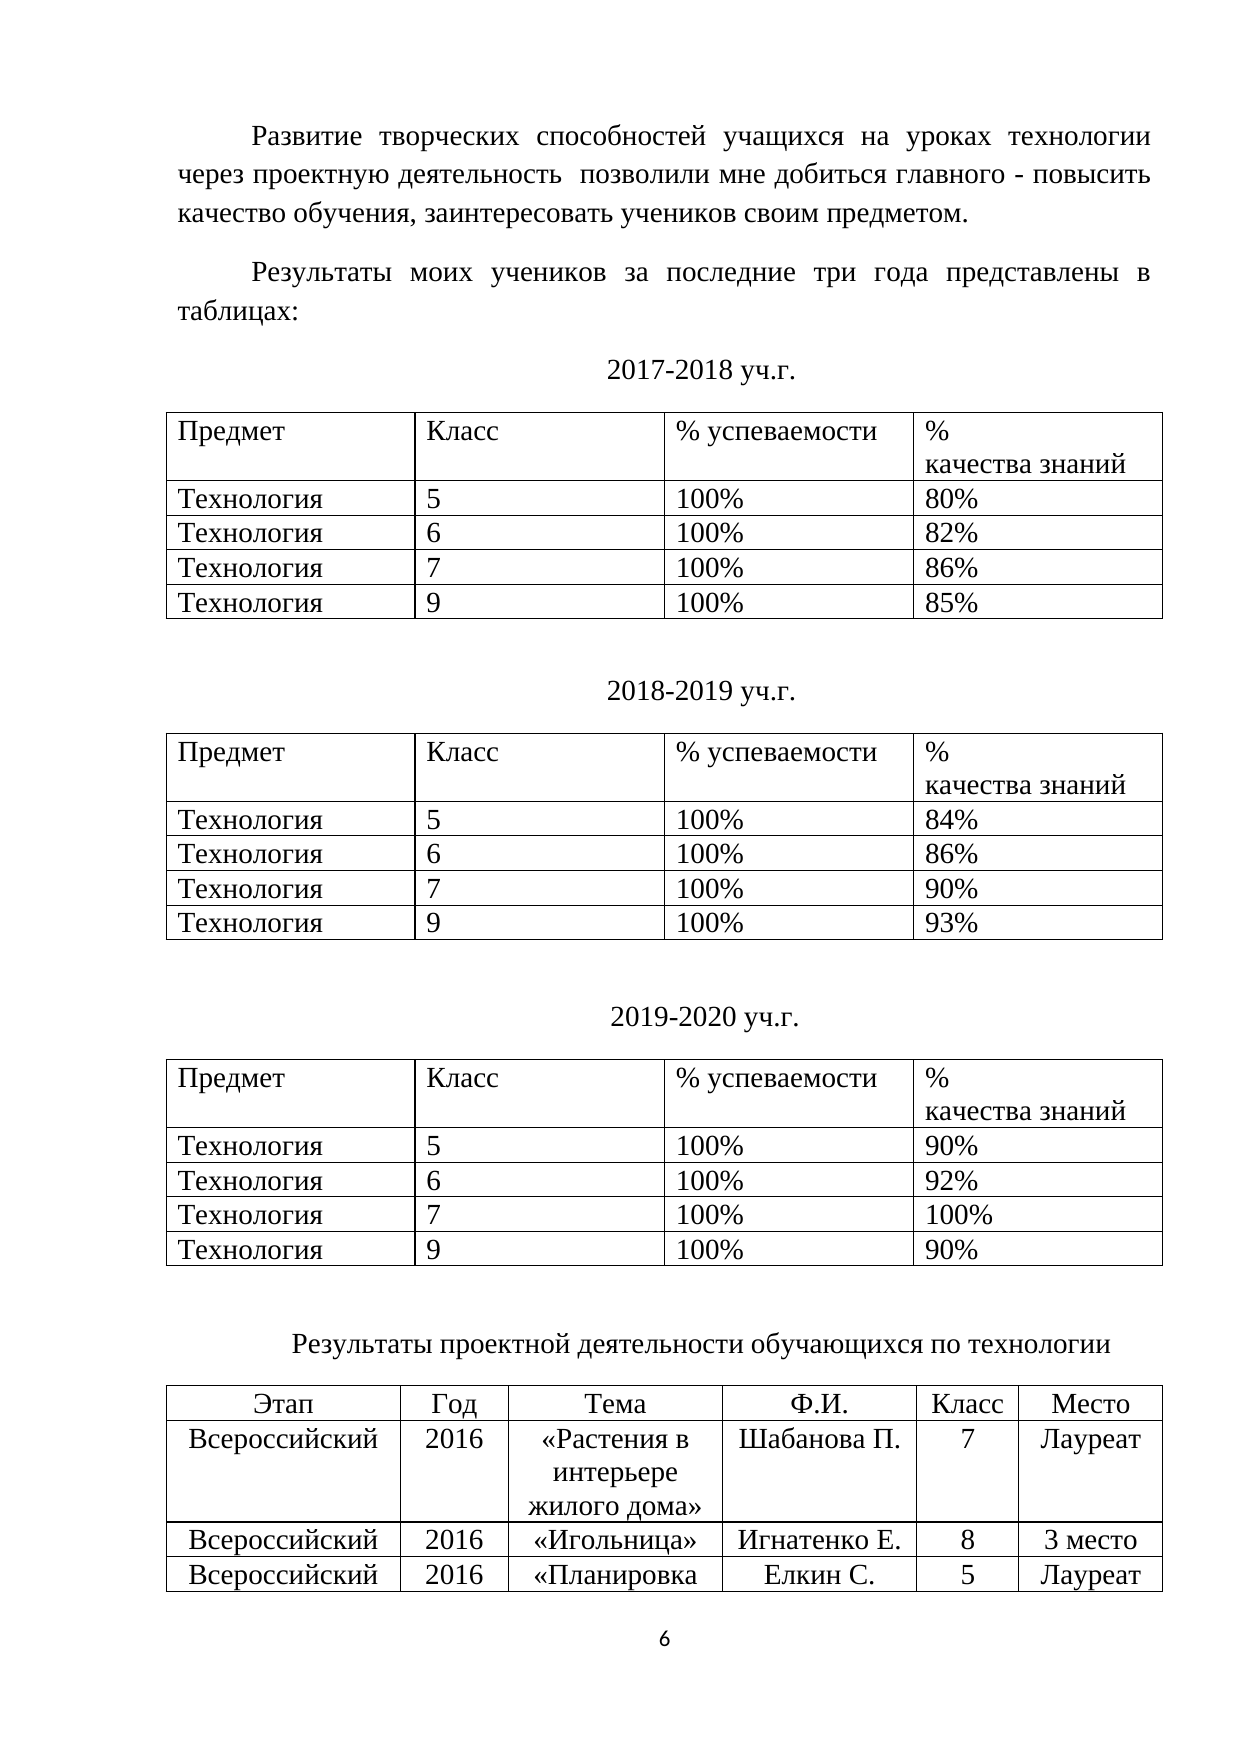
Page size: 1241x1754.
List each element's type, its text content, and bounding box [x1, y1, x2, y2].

table_header Класс [416, 1060, 664, 1127]
table_cell Технология [167, 585, 414, 618]
table_cell 7 [416, 1197, 664, 1231]
table_header % качества знаний [914, 1060, 1162, 1127]
table_cell 90% [914, 1232, 1162, 1265]
text Результаты проектной деятельности обучающихся по технологии [177, 1326, 1152, 1359]
table_cell 2016 [401, 1523, 508, 1556]
table_cell Технология [167, 1163, 414, 1196]
table_cell 7 [917, 1421, 1018, 1521]
table_cell «Планировка кухни» [509, 1557, 722, 1591]
table_cell 2016 [401, 1421, 508, 1521]
table_cell 2016 [401, 1557, 508, 1591]
table_cell Шабанова П. [723, 1421, 916, 1521]
table_header % успеваемости [665, 413, 913, 480]
table_cell 100% [665, 802, 913, 835]
table_cell 90% [914, 871, 1162, 904]
table_cell 6 [416, 1163, 664, 1196]
table_cell 9 [416, 906, 664, 939]
table_cell 5 [917, 1557, 1018, 1591]
table_cell Технология [167, 1128, 414, 1162]
table_header Класс [917, 1386, 1018, 1420]
table_header Класс [416, 413, 664, 480]
table_header Этап [167, 1386, 400, 1420]
table_cell 5 [416, 802, 664, 835]
table_cell 100% [665, 550, 913, 584]
table_cell Всероссийский [167, 1557, 400, 1591]
table_header % качества знаний [914, 413, 1162, 480]
table_cell 100% [665, 906, 913, 939]
table_cell 100% [665, 516, 913, 549]
table_cell 100% [665, 1163, 913, 1196]
table_cell Технология [167, 836, 414, 870]
table_cell Технология [167, 906, 414, 939]
table_cell 100% [665, 1197, 913, 1231]
table_cell Елкин С. [723, 1557, 916, 1591]
table_header Тема [509, 1386, 722, 1420]
table_cell Технология [167, 550, 414, 584]
table_cell 80% [914, 481, 1162, 514]
table_cell Технология [167, 481, 414, 514]
table_header % качества знаний [914, 734, 1162, 801]
table_cell Технология [167, 516, 414, 549]
table_cell «Растения в интерьере жилого дома» [509, 1421, 722, 1521]
table_cell 6 [416, 836, 664, 870]
table_cell 86% [914, 836, 1162, 870]
table_cell Всероссийский [167, 1421, 400, 1521]
table_cell 82% [914, 516, 1162, 549]
table_header Класс [416, 734, 664, 801]
table_cell 100% [665, 1128, 913, 1162]
table_cell 85% [914, 585, 1162, 618]
text 2019-2020 уч.г. [177, 999, 1152, 1033]
table_cell Лауреат [1019, 1557, 1162, 1591]
table_cell 92% [914, 1163, 1162, 1196]
table_header Ф.И. [723, 1386, 916, 1420]
table_cell 100% [665, 585, 913, 618]
table_cell 7 [416, 871, 664, 904]
table_cell 86% [914, 550, 1162, 584]
table_header % успеваемости [665, 1060, 913, 1127]
table_cell 100% [914, 1197, 1162, 1231]
table_cell «Игольница» [509, 1523, 722, 1556]
table_cell 100% [665, 836, 913, 870]
text Развитие творческих способностей учащихся на уроках технологии через проектную деятельность позволили мне добиться главного - повысить качество обучения, заинтересовать учеников своим предметом. [177, 118, 1152, 229]
text Результаты моих учеников за последние три года представлены в таблицах: [177, 254, 1152, 327]
text 2018-2019 уч.г. [177, 673, 1152, 707]
table_cell 100% [665, 1232, 913, 1265]
table_header % успеваемости [665, 734, 913, 801]
table_cell 9 [416, 585, 664, 618]
table_cell Лауреат [1019, 1421, 1162, 1521]
table_cell 90% [914, 1128, 1162, 1162]
table_header Место [1019, 1386, 1162, 1420]
table_cell Технология [167, 1197, 414, 1231]
table_header Год [401, 1386, 508, 1420]
text 2017-2018 уч.г. [177, 352, 1152, 386]
table_cell Технология [167, 1232, 414, 1265]
table_cell Технология [167, 871, 414, 904]
table_cell 5 [416, 1128, 664, 1162]
table_cell Всероссийский [167, 1523, 400, 1556]
table_cell 84% [914, 802, 1162, 835]
table_header Предмет [167, 1060, 414, 1127]
table_cell 7 [416, 550, 664, 584]
table_cell 6 [416, 516, 664, 549]
table_cell 9 [416, 1232, 664, 1265]
table_cell 93% [914, 906, 1162, 939]
table_cell 5 [416, 481, 664, 514]
table_cell Технология [167, 802, 414, 835]
table_cell Игнатенко Е. [723, 1523, 916, 1556]
table_cell 100% [665, 871, 913, 904]
table_cell 8 [917, 1523, 1018, 1556]
table_cell 100% [665, 481, 913, 514]
table_header Предмет [167, 734, 414, 801]
table_cell 3 место [1019, 1523, 1162, 1556]
table_header Предмет [167, 413, 414, 480]
